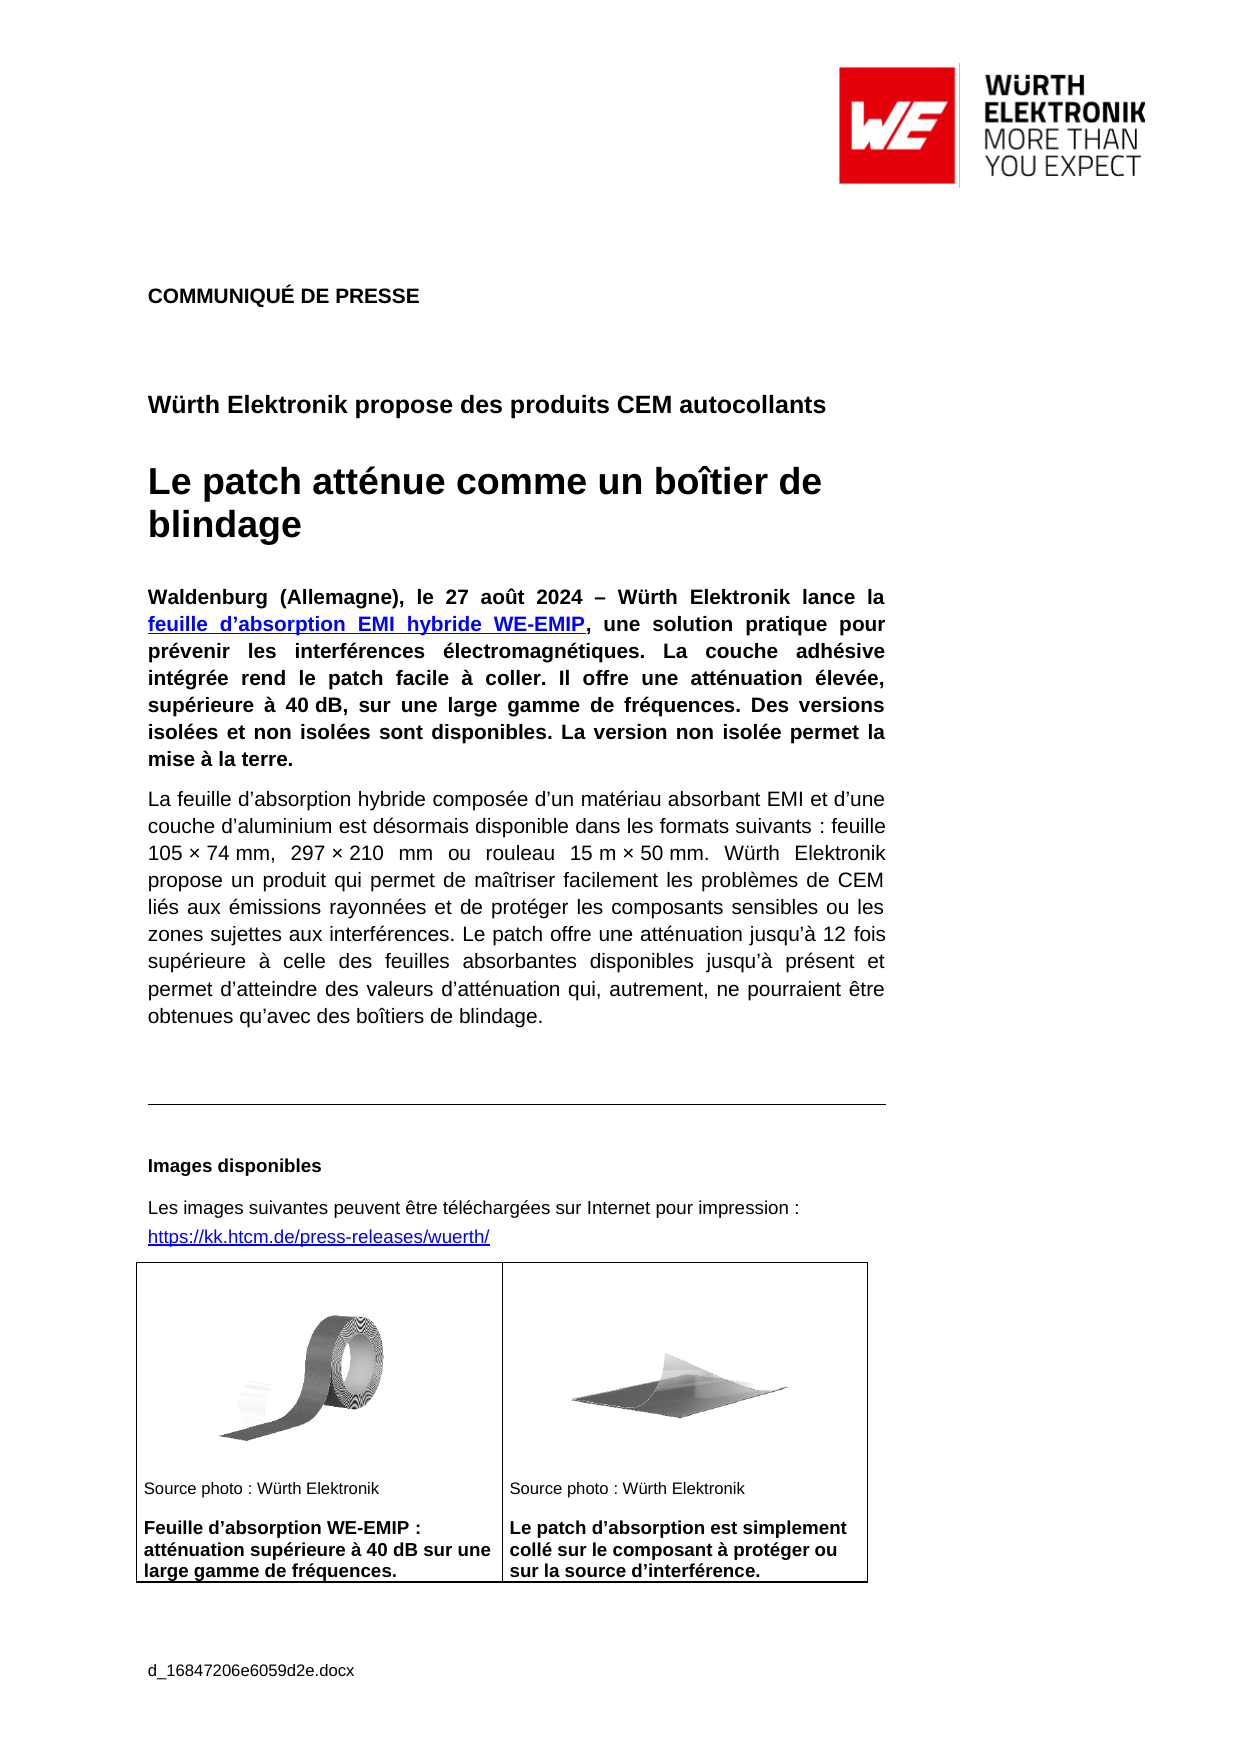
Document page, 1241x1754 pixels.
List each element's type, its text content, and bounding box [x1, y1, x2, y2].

table_header Source photo : Würth Elektronik Feuille d’absorption WE-EMIP : atténuation supérieure à 40 dB sur une large gamme de fréquences. [137, 1263, 502, 1581]
text Le patch atténue comme un boîtier de blindage [148, 459, 886, 545]
table_header Source photo : Würth Elektronik Le patch d’absorption est simplement collé sur le composant à protéger ou sur la source d’interférence. [503, 1263, 867, 1581]
text La feuille d’absorption hybride composée d’un matériau absorbant EMI et d’une couche d’aluminium est désormais disponible dans les formats suivants : feuille 105 × 74 mm, 297 × 210 mm ou rouleau 15 m × 50 mm. Würth Elektronik propose un produit qui permet de maîtriser facilement les problèmes de CEM liés aux émissions rayonnées et de protéger les composants sensibles ou les zones sujettes aux interférences. Le patch offre une atténuation jusqu’à 12 fois supérieure à celle des feuilles absorbantes disponibles jusqu’à présent et permet d’atteindre des valeurs d’atténuation qui, autrement, ne pourraient être obtenues qu’avec des boîtiers de blindage. [148, 785, 886, 1028]
picture [509, 1286, 854, 1479]
text Waldenburg (Allemagne), le 27 août 2024 – Würth Elektronik lance la feuille d’absorption EMI hybride WE-EMIP, une solution pratique pour prévenir les interférences électromagnétiques. La couche adhésive intégrée rend le patch facile à coller. Il offre une atténuation élevée, supérieure à 40 dB, sur une large gamme de fréquences. Des versions isolées et non isolées sont disponibles. La version non isolée permet la mise à la terre. [148, 583, 886, 772]
picture [143, 1286, 488, 1479]
picture [835, 63, 1146, 188]
text Images disponibles [148, 1149, 886, 1178]
text Les images suivantes peuvent être téléchargées sur Internet pour impression : https://kk.htcm.de/press-releases/wuerth/ [148, 1191, 886, 1249]
subtitle COMMUNIQUÉ DE PRESSE [148, 282, 886, 309]
text Würth Elektronik propose des produits CEM autocollants [148, 384, 886, 421]
